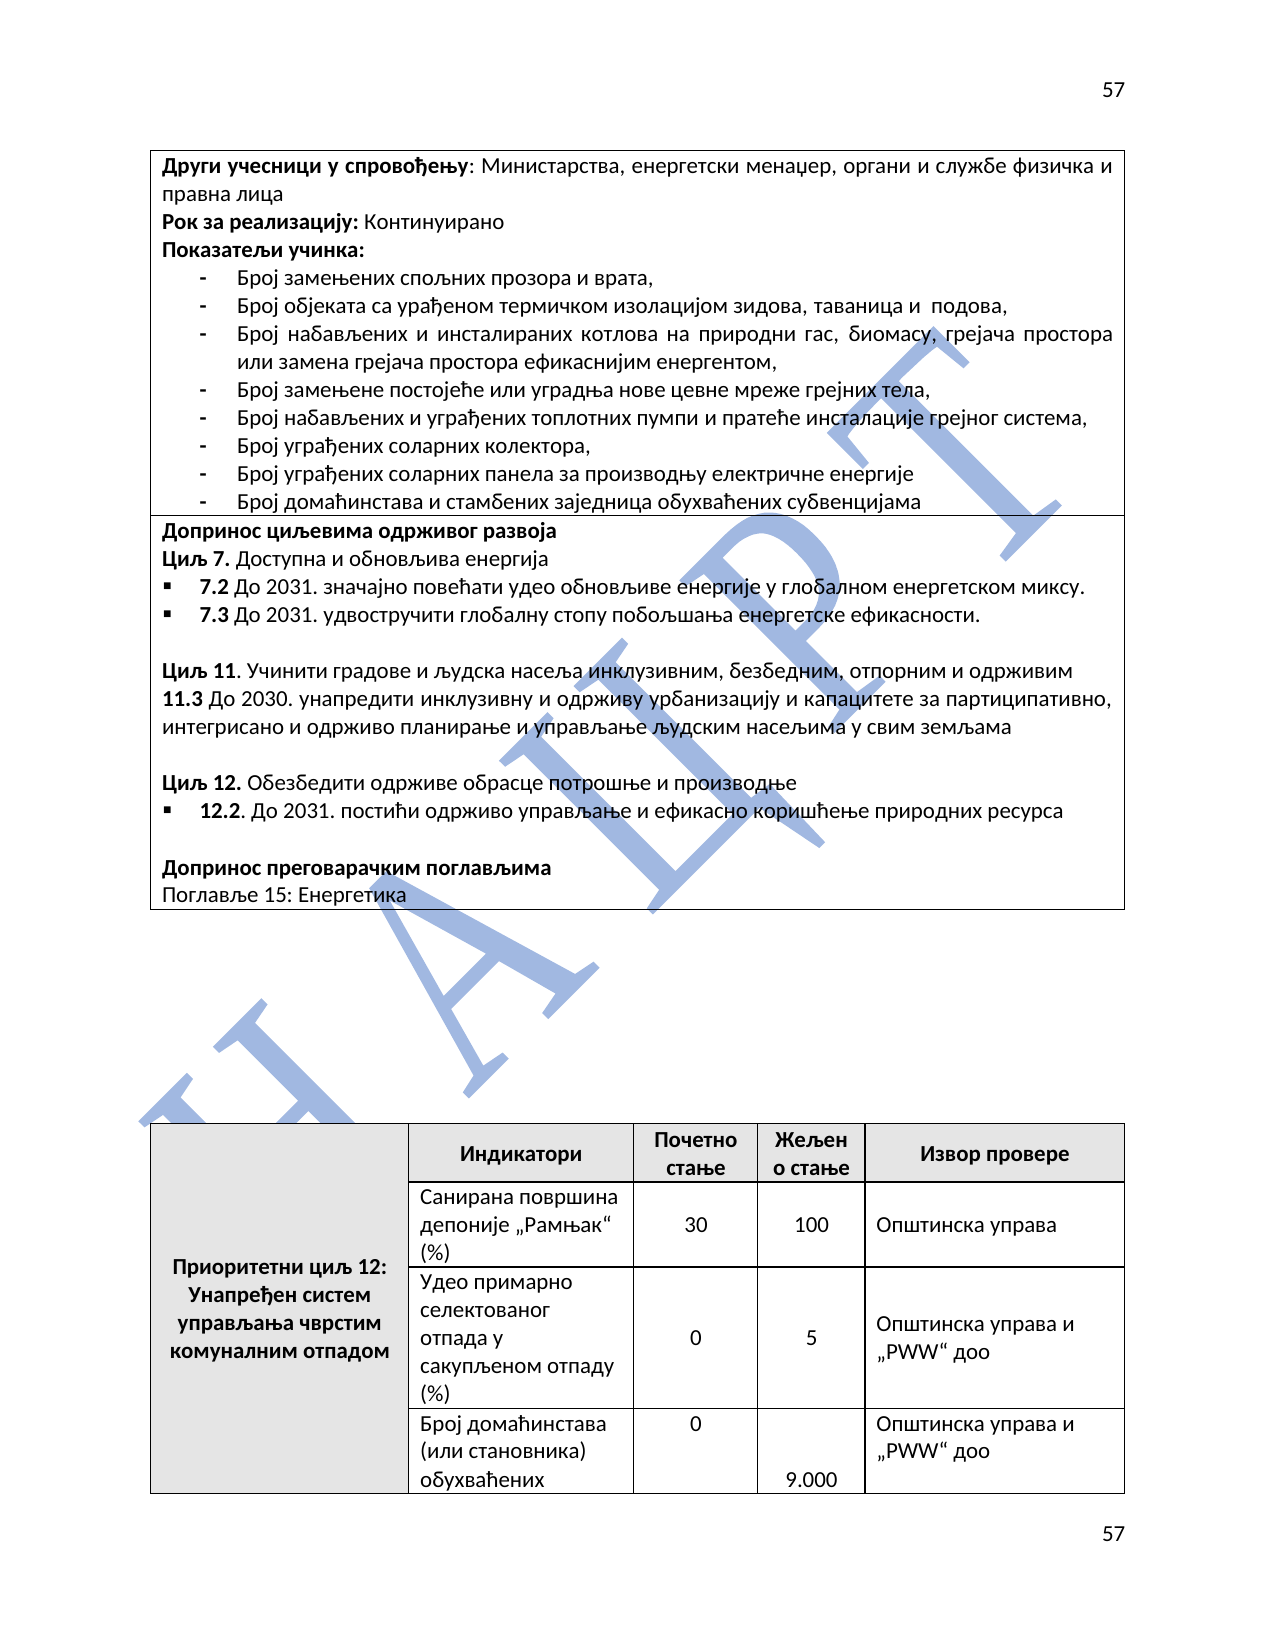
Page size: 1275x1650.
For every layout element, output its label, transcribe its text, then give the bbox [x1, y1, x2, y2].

table_header Извор провере [866, 1124, 1124, 1181]
table_cell 0 [634, 1409, 757, 1493]
table_header Жељено стање [758, 1124, 864, 1181]
table_header Индикатори [409, 1124, 633, 1181]
table_cell 0 [634, 1268, 757, 1408]
table_cell Санирана површина депоније „Рамњак“ (%) [409, 1183, 633, 1266]
table_cell Општинска управа [866, 1183, 1124, 1266]
table_cell 9.000 [758, 1409, 864, 1493]
table_cell 100 [758, 1183, 864, 1266]
table_cell Удео примарно селектованог отпада у сакупљеном отпаду (%) [409, 1268, 633, 1408]
table_header Приоритетни циљ 12: Унапређен систем управљања чврстим комуналним отпадом [151, 1124, 408, 1493]
table_cell 30 [634, 1183, 757, 1266]
table_header Почетно стање [634, 1124, 757, 1181]
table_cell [866, 1409, 1124, 1493]
table_cell Допринос циљевима одрживог развоја Циљ 7. Доступна и обновљива енергија 7.2 До 2031. значајно повећати удео обновљиве енергије у глобалном енергетском миксу. 7.3 До 2031. удвостручити глобалну стопу побољшања енергетске ефикасности. Циљ 11. Учинити градове и људска насеља инклузивним, безбедним, отпорним и одрживим 11.3 До 2030. унапредити инклузивну и одрживу урбанизацију и капацитете за партиципативно, интегрисано и одрживо планирање и управљање људским насељима у свим земљама Циљ 12. Обезбедити одрживе обрасце потрошње и производње 12.2. До 2031. постићи одрживо управљање и ефикасно коришћење природних ресурса Допринос преговарачким поглављима Поглавље 15: Енергетика [151, 516, 1124, 909]
table_cell 5 [758, 1268, 864, 1408]
table_cell Општинска управа и „PWW“ доо [866, 1268, 1124, 1408]
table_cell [151, 151, 1124, 515]
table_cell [409, 1409, 633, 1493]
